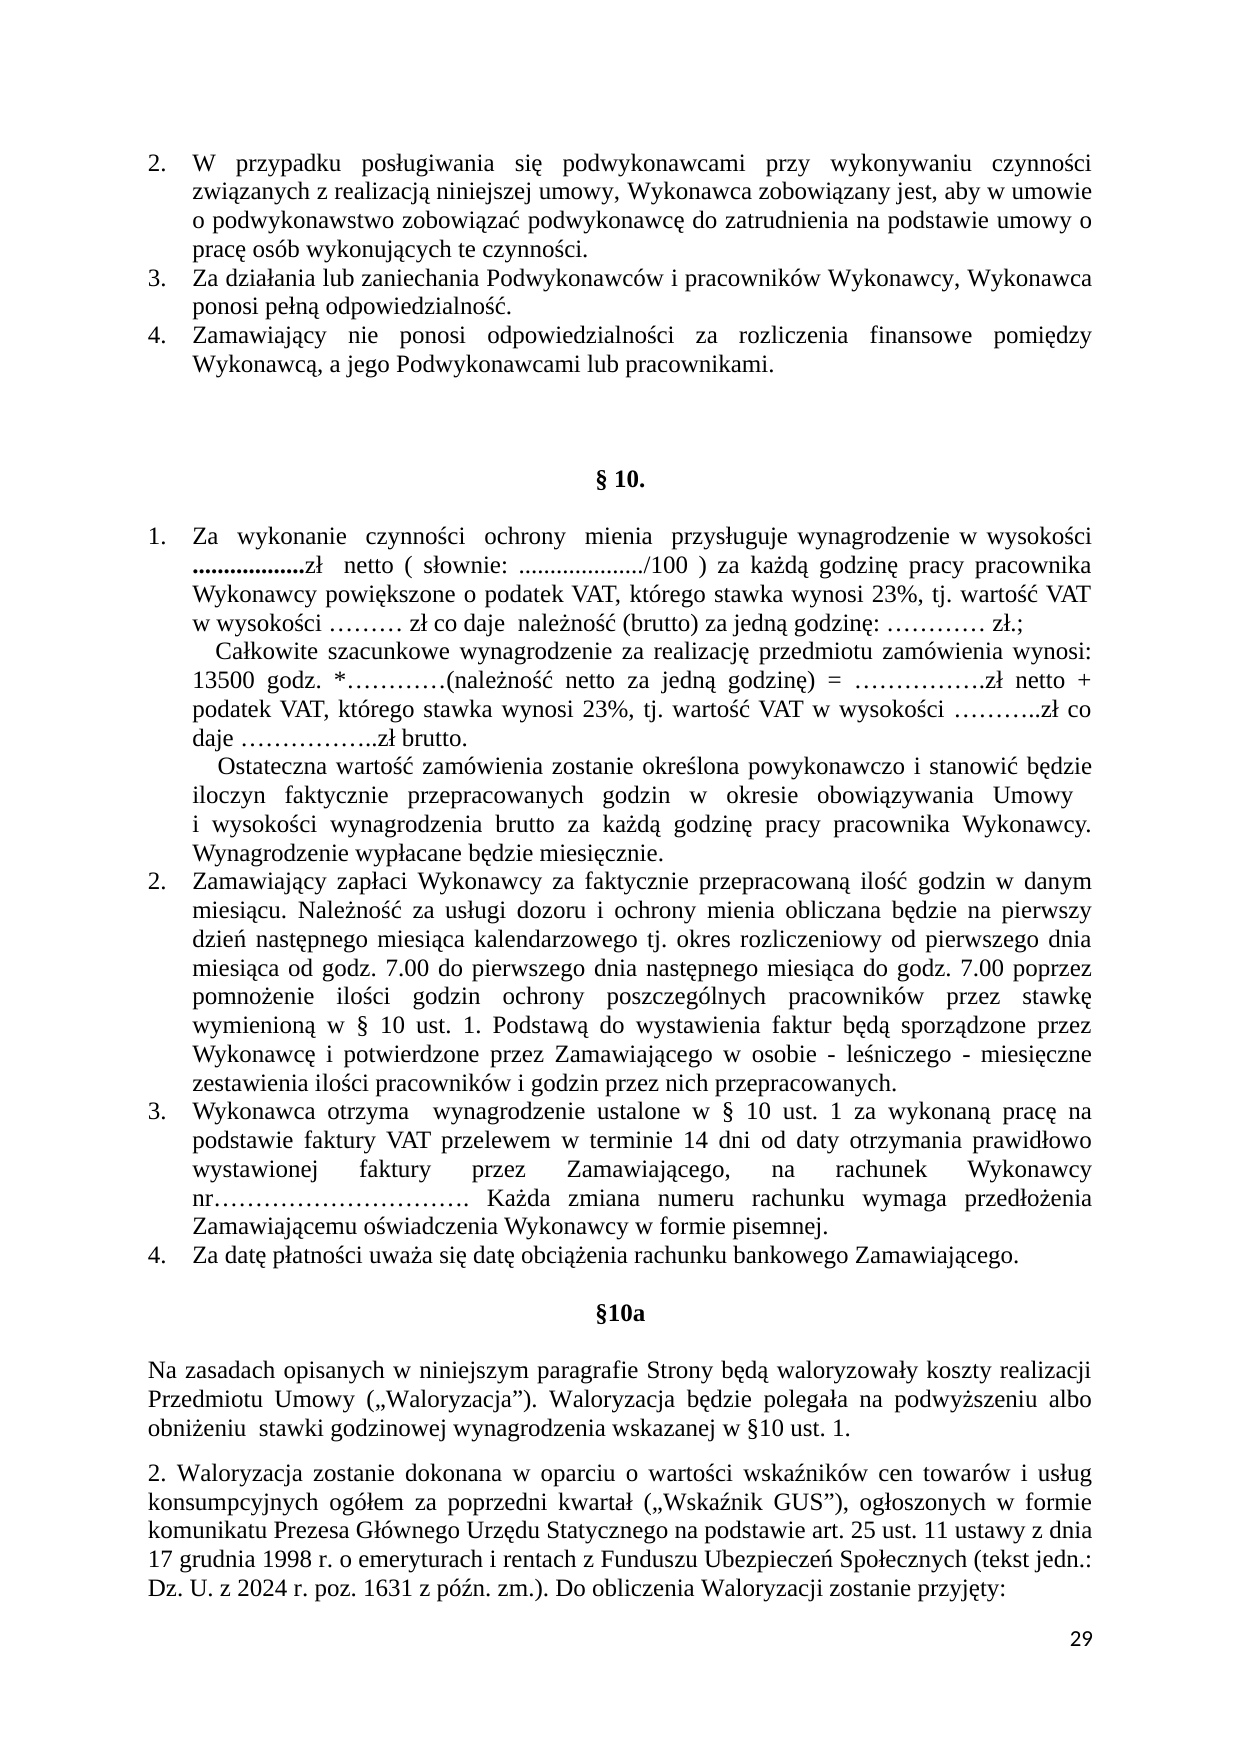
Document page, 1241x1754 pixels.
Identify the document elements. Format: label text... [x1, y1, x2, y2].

text Całkowite szacunkowe wynagrodzenie za realizację przedmiotu zamówienia wynosi: 13500 godz. *…………(należność netto za jedną godzinę) = …………….zł netto + podatek VAT, którego stawka wynosi 23%, tj. wartość VAT w wysokości ………..zł co daje ……………..zł brutto. [148, 636, 1093, 751]
text §10a [148, 1298, 1093, 1326]
text § 10. [148, 464, 1093, 493]
list Wykonawca otrzyma wynagrodzenie ustalone w § 10 ust. 1 za wykonaną pracę na podstawie faktury VAT przelewem w terminie 14 dni od daty otrzymania prawidłowo wystawionej faktury przez Zamawiającego, na rachunek Wykonawcy nr…………………………. Każda zmiana numeru rachunku wymaga przedłożenia Zamawiającemu oświadczenia Wykonawcy w formie pisemnej. [148, 1096, 1093, 1240]
list Zamawiający zapłaci Wykonawcy za faktycznie przepracowaną ilość godzin w danym miesiącu. Należność za usługi dozoru i ochrony mienia obliczana będzie na pierwszy dzień następnego miesiąca kalendarzowego tj. okres rozliczeniowy od pierwszego dnia miesiąca od godz. 7.00 do pierwszego dnia następnego miesiąca do godz. 7.00 poprzez pomnożenie ilości godzin ochrony poszczególnych pracowników przez stawkę wymienioną w § 10 ust. 1. Podstawą do wystawienia faktur będą sporządzone przez Wykonawcę i potwierdzone przez Zamawiającego w osobie - leśniczego - miesięczne zestawienia ilości pracowników i godzin przez nich przepracowanych. [148, 866, 1093, 1096]
list Zamawiający nie ponosi odpowiedzialności za rozliczenia finansowe pomiędzy Wykonawcą, a jego Podwykonawcami lub pracownikami. [148, 320, 1093, 378]
list Za działania lub zaniechania Podwykonawców i pracowników Wykonawcy, Wykonawca ponosi pełną odpowiedzialność. [148, 263, 1093, 320]
list Za wykonanie czynności ochrony mienia przysługuje wynagrodzenie w wysokości ..................zł netto ( słownie: ..................../100 ) za każdą godzinę pracy pracownika Wykonawcy powiększone o podatek VAT, którego stawka wynosi 23%, tj. wartość VAT w wysokości ……… zł co daje należność (brutto) za jedną godzinę: ………… zł.; [148, 521, 1093, 636]
list Za datę płatności uważa się datę obciążenia rachunku bankowego Zamawiającego. [148, 1240, 1093, 1269]
list W przypadku posługiwania się podwykonawcami przy wykonywaniu czynności związanych z realizacją niniejszej umowy, Wykonawca zobowiązany jest, aby w umowie o podwykonawstwo zobowiązać podwykonawcę do zatrudnienia na podstawie umowy o pracę osób wykonujących te czynności. [148, 148, 1093, 263]
text Na zasadach opisanych w niniejszym paragrafie Strony będą waloryzowały koszty realizacji Przedmiotu Umowy („Waloryzacja”). Waloryzacja będzie polegała na podwyższeniu albo obniżeniu stawki godzinowej wynagrodzenia wskazanej w §10 ust. 1. [148, 1355, 1093, 1441]
text Ostateczna wartość zamówienia zostanie określona powykonawczo i stanowić będzie iloczyn faktycznie przepracowanych godzin w okresie obowiązywania Umowy i wysokości wynagrodzenia brutto za każdą godzinę pracy pracownika Wykonawcy. Wynagrodzenie wypłacane będzie miesięcznie. [148, 751, 1093, 866]
text 2. Waloryzacja zostanie dokonana w oparciu o wartości wskaźników cen towarów i usług konsumpcyjnych ogółem za poprzedni kwartał („Wskaźnik GUS”), ogłoszonych w formie komunikatu Prezesa Głównego Urzędu Statycznego na podstawie art. 25 ust. 11 ustawy z dnia 17 grudnia 1998 r. o emeryturach i rentach z Funduszu Ubezpieczeń Społecznych (tekst jedn.: Dz. U. z 2024 r. poz. 1631 z późn. zm.). Do obliczenia Waloryzacji zostanie przyjęty: [148, 1458, 1093, 1602]
